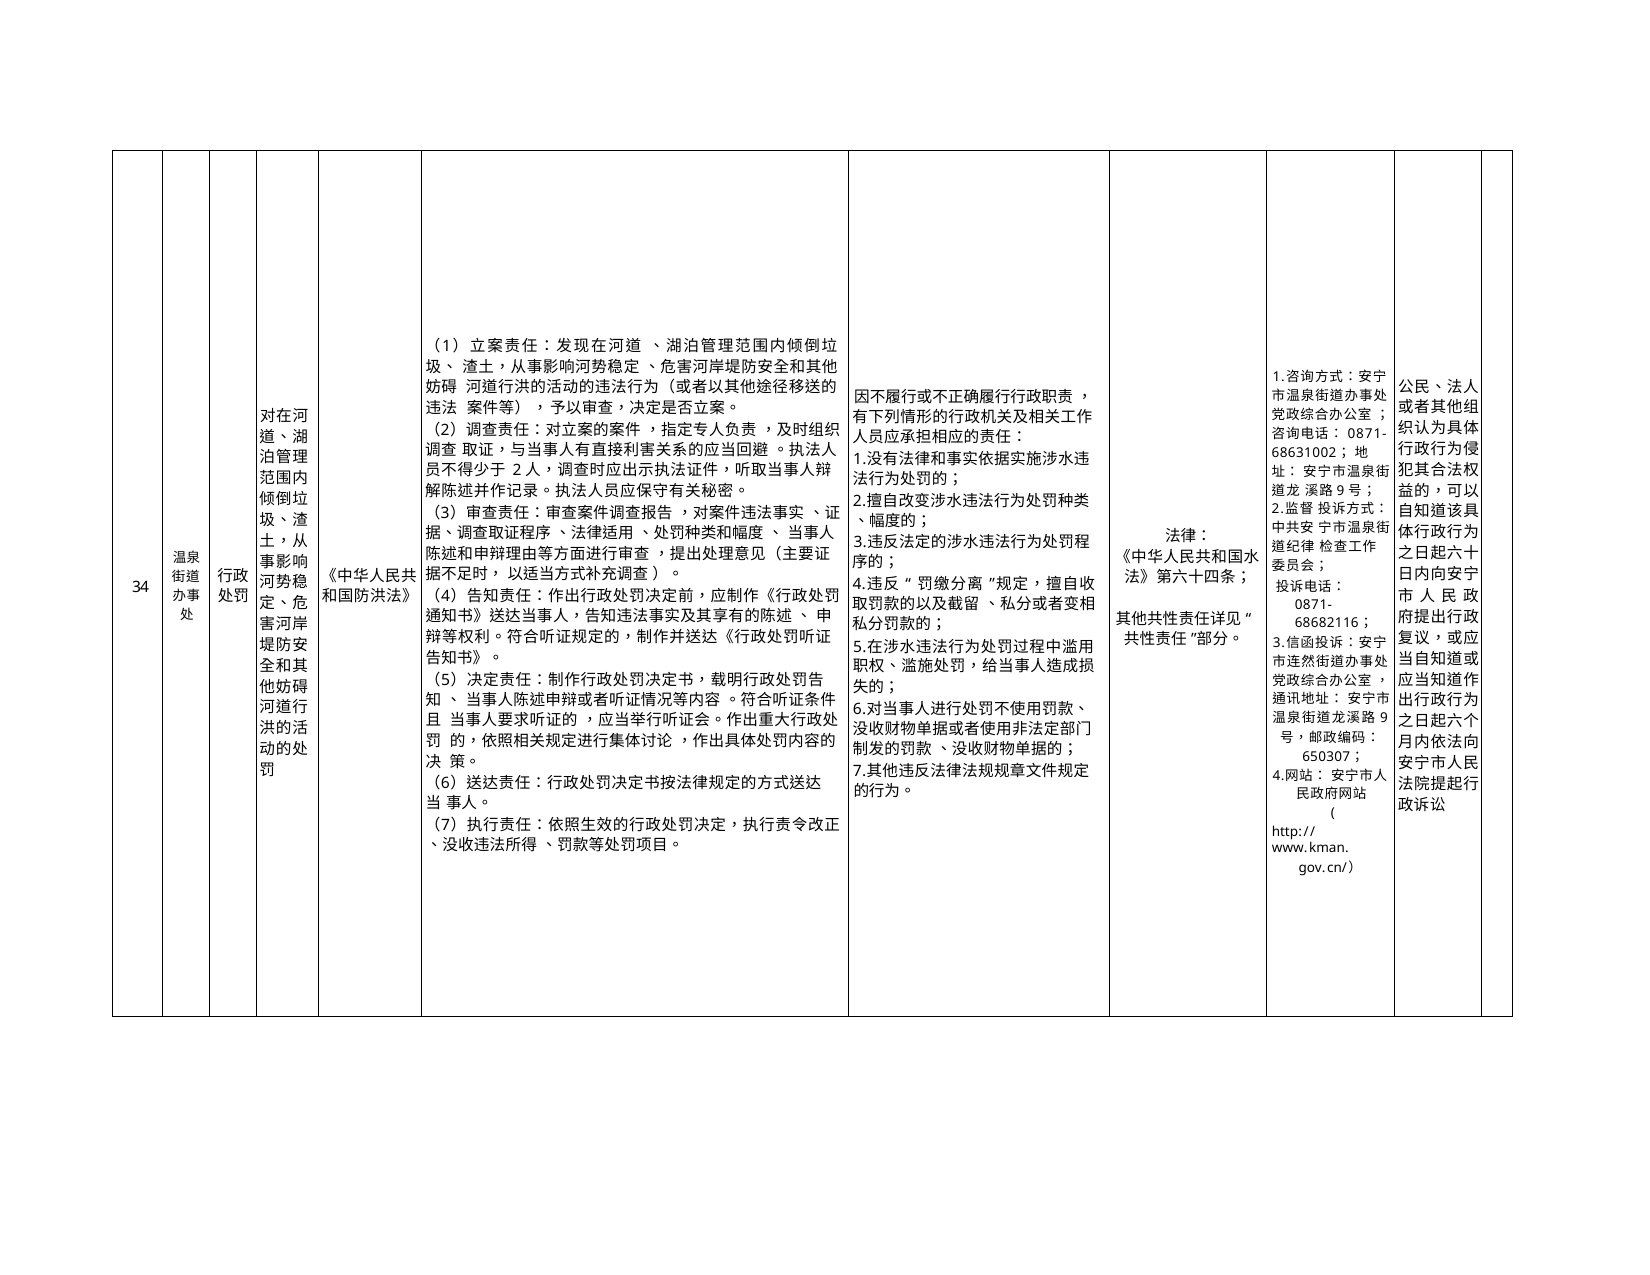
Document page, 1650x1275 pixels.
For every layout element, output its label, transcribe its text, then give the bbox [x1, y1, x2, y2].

table_header 行政 处罚 [210, 151, 256, 1016]
table_header 《中华人民共 和国防洪法》 [319, 151, 421, 1016]
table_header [1267, 151, 1394, 1016]
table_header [1395, 151, 1481, 1016]
table_header [1482, 151, 1512, 1016]
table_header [849, 151, 1109, 1016]
table_header 对在河 道、湖 泊管理 范围内 倾倒垃 圾、渣 土，从 事影响 河势稳 定、危 害河岸 堤防安 全和其 他妨碍 河道行 洪的活 动的处 罚 [257, 151, 318, 1016]
table_header （1）立案责任：发现在河道 、湖泊管理范围内倾倒垃圾、 渣土，从事影响河势稳定 、危害河岸堤防安全和其他妨碍 河道行洪的活动的违法行为（或者以其他途径移送的违法 案件等），予以审查，决定是否立案。 （2）调查责任：对立案的案件 ，指定专人负责 ，及时组织 调查 取证，与当事人有直接利害关系的应当回避 。执法人 员不得少于 2人，调查时应出示执法证件，听取当事人辩 解陈述并作记录。执法人员应保守有关秘密。 （3）审查责任：审查案件调查报告 ，对案件违法事实 、证 据、调查取证程序 、法律适用 、处罚种类和幅度 、 当事人 陈述和申辩理由等方面进行审查 ，提出处理意见（主要证 据不足时， 以适当方式补充调查 ）。 （4）告知责任：作出行政处罚决定前，应制作《行政处罚 通知书》送达当事人，告知违法事实及其享有的陈述 、 申 辩等权利。符合听证规定的，制作并送达《行政处罚听证 告知书》。 （5）决定责任：制作行政处罚决定书，载明行政处罚告知 、 当事人陈述申辩或者听证情况等内容 。符合听证条件且 当事人要求听证的 ，应当举行听证会。作出重大行政处罚 的，依照相关规定进行集体讨论 ，作出具体处罚内容的决 策。 （6）送达责任：行政处罚决定书按法律规定的方式送达当 事人。 （7）执行责任：依照生效的行政处罚决定，执行责令改正 、没收违法所得 、罚款等处罚项目。 [422, 151, 848, 1016]
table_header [1110, 151, 1266, 1016]
table_header 34 [113, 151, 162, 1016]
table_header 温泉 街道 办事 处 [163, 151, 209, 1016]
